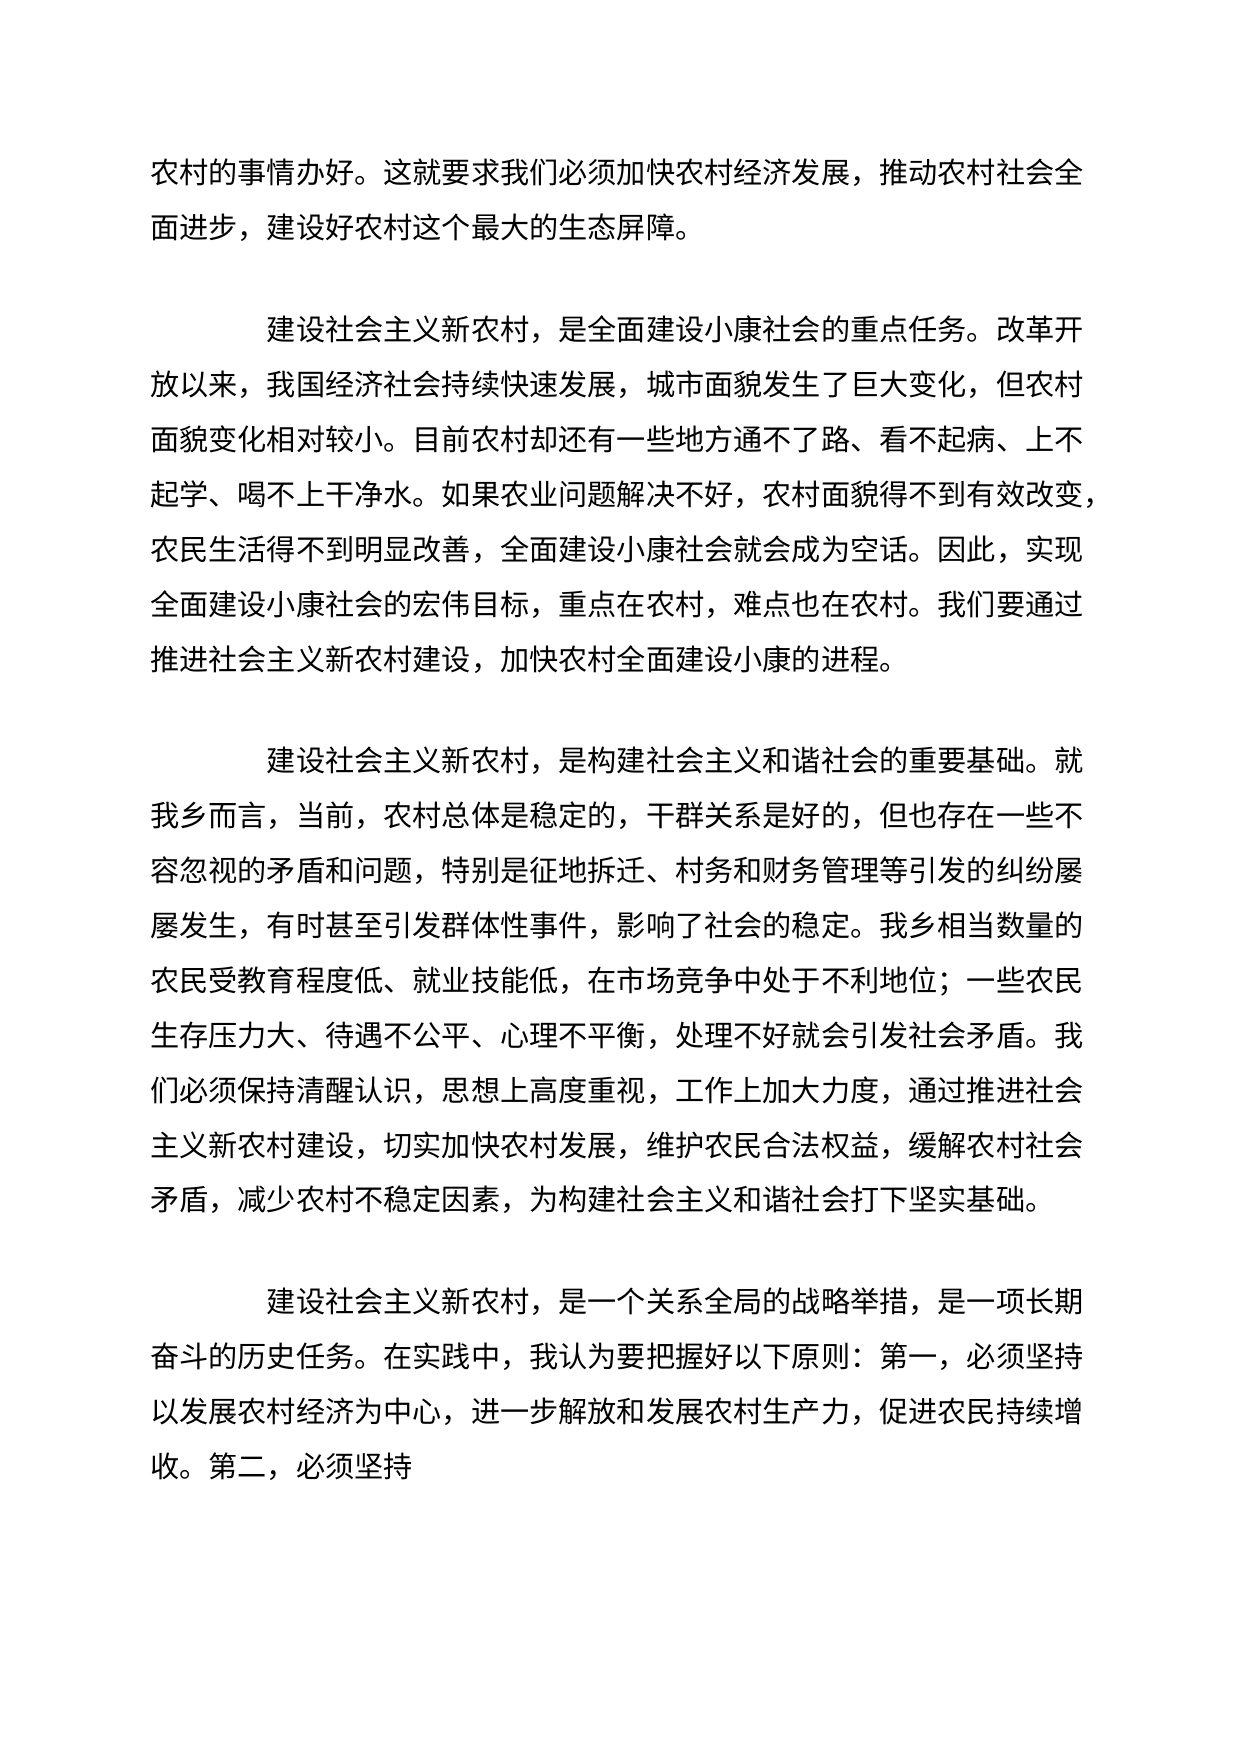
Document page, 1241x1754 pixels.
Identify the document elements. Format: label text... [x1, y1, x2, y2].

text 建设社会主义新农村，是构建社会主义和谐社会的重要基础。就我乡而言，当前，农村总体是稳定的，干群关系是好的，但也存在一些不容忽视的矛盾和问题，特别是征地拆迁、村务和财务管理等引发的纠纷屡屡发生，有时甚至引发群体性事件，影响了社会的稳定。我乡相当数量的农民受教育程度低、就业技能低，在市场竞争中处于不利地位；一些农民生存压力大、待遇不公平、心理不平衡，处理不好就会引发社会矛盾。我们必须保持清醒认识，思想上高度重视，工作上加大力度，通过推进社会主义新农村建设，切实加快农村发展，维护农民合法权益，缓解农村社会矛盾，减少农村不稳定因素，为构建社会主义和谐社会打下坚实基础。 [150, 738, 1090, 1219]
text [150, 150, 1090, 247]
text 建设社会主义新农村，是全面建设小康社会的重点任务。改革开放以来，我国经济社会持续快速发展，城市面貌发生了巨大变化，但农村面貌变化相对较小。目前农村却还有一些地方通不了路、看不起病、上不起学、喝不上干净水。如果农业问题解决不好，农村面貌得不到有效改变，农民生活得不到明显改善，全面建设小康社会就会成为空话。因此，实现全面建设小康社会的宏伟目标，重点在农村，难点也在农村。我们要通过推进社会主义新农村建设，加快农村全面建设小康的进程。 [150, 307, 1090, 678]
text 建设社会主义新农村，是一个关系全局的战略举措，是一项长期奋斗的历史任务。在实践中，我认为要把握好以下原则：第一，必须坚持以发展农村经济为中心，进一步解放和发展农村生产力，促进农民持续增收。第二，必须坚持 [150, 1279, 1090, 1486]
